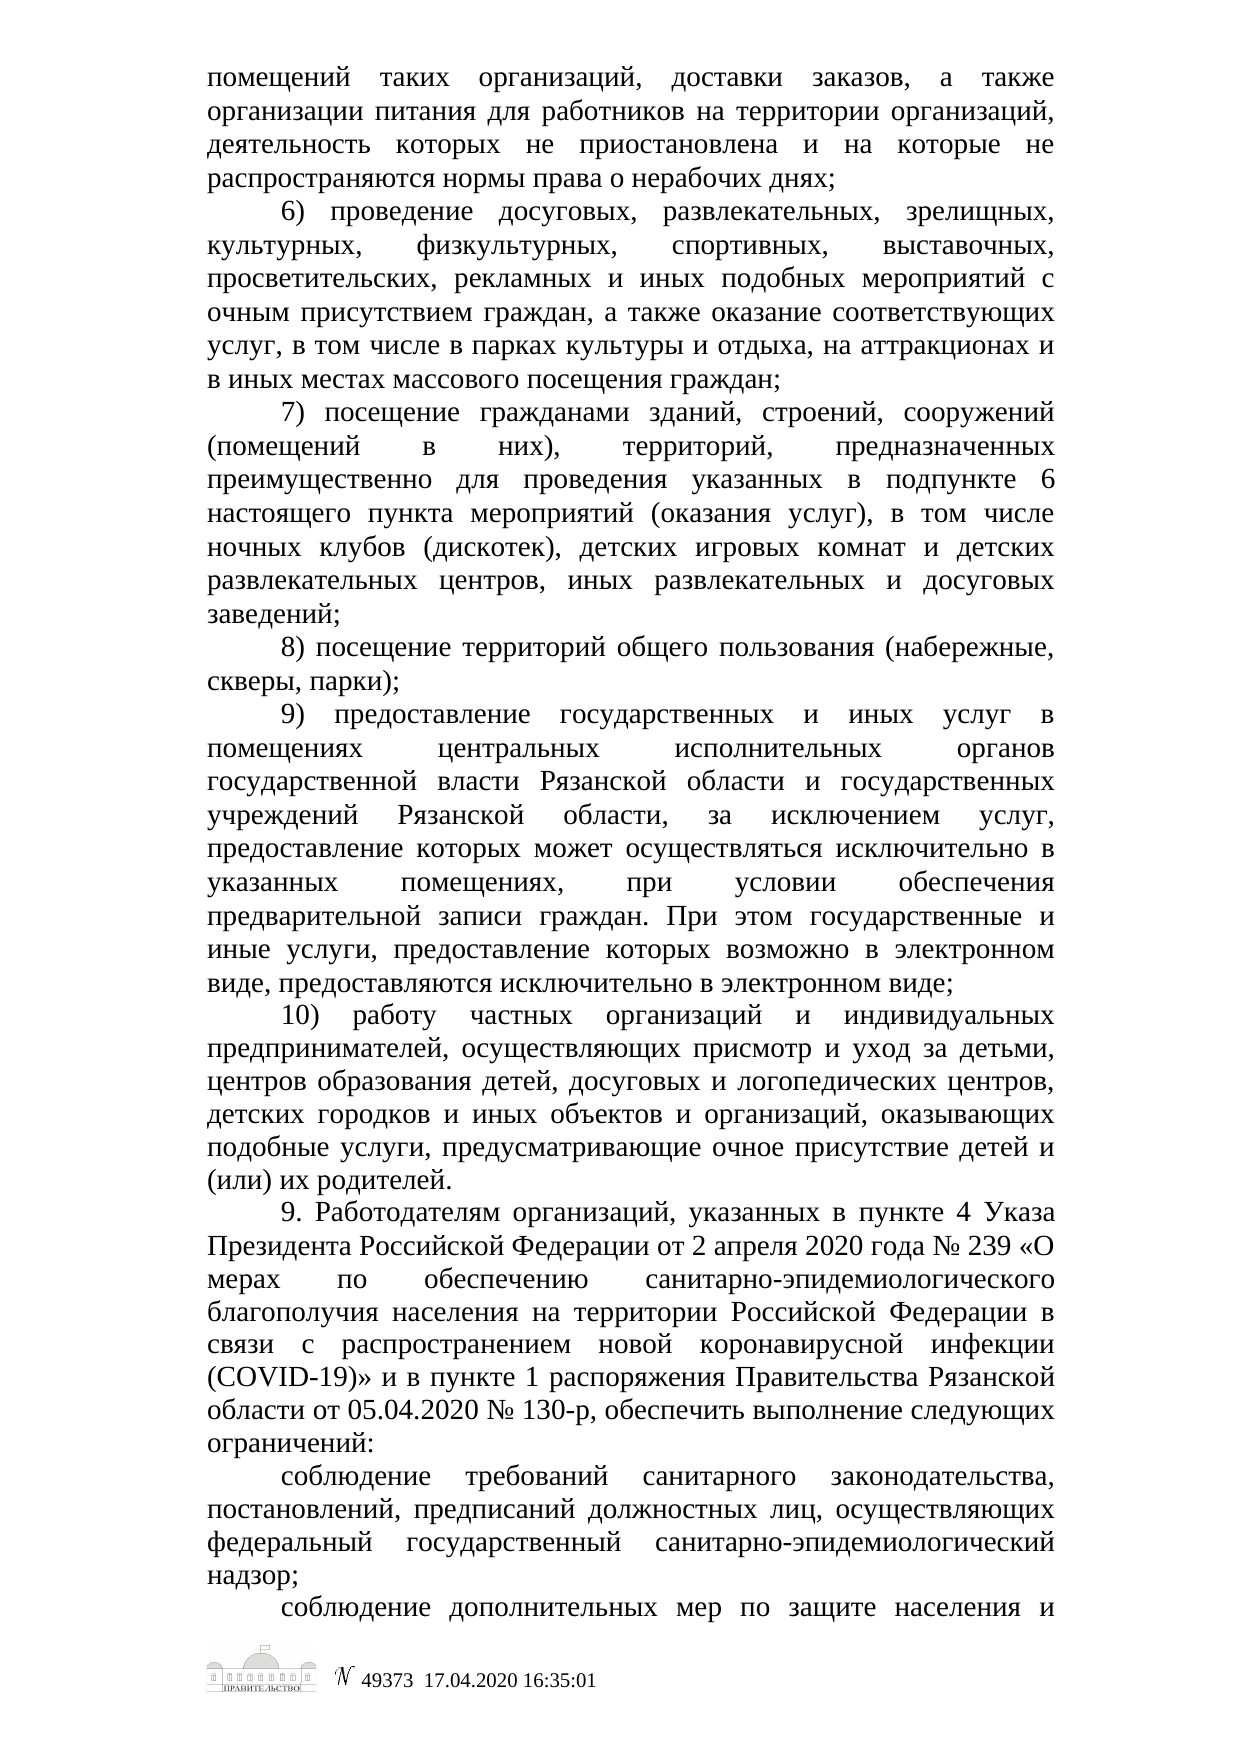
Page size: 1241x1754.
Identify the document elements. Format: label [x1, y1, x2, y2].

picture [330, 1663, 359, 1687]
table_header [196, 59, 1067, 1623]
picture [206, 1645, 317, 1692]
